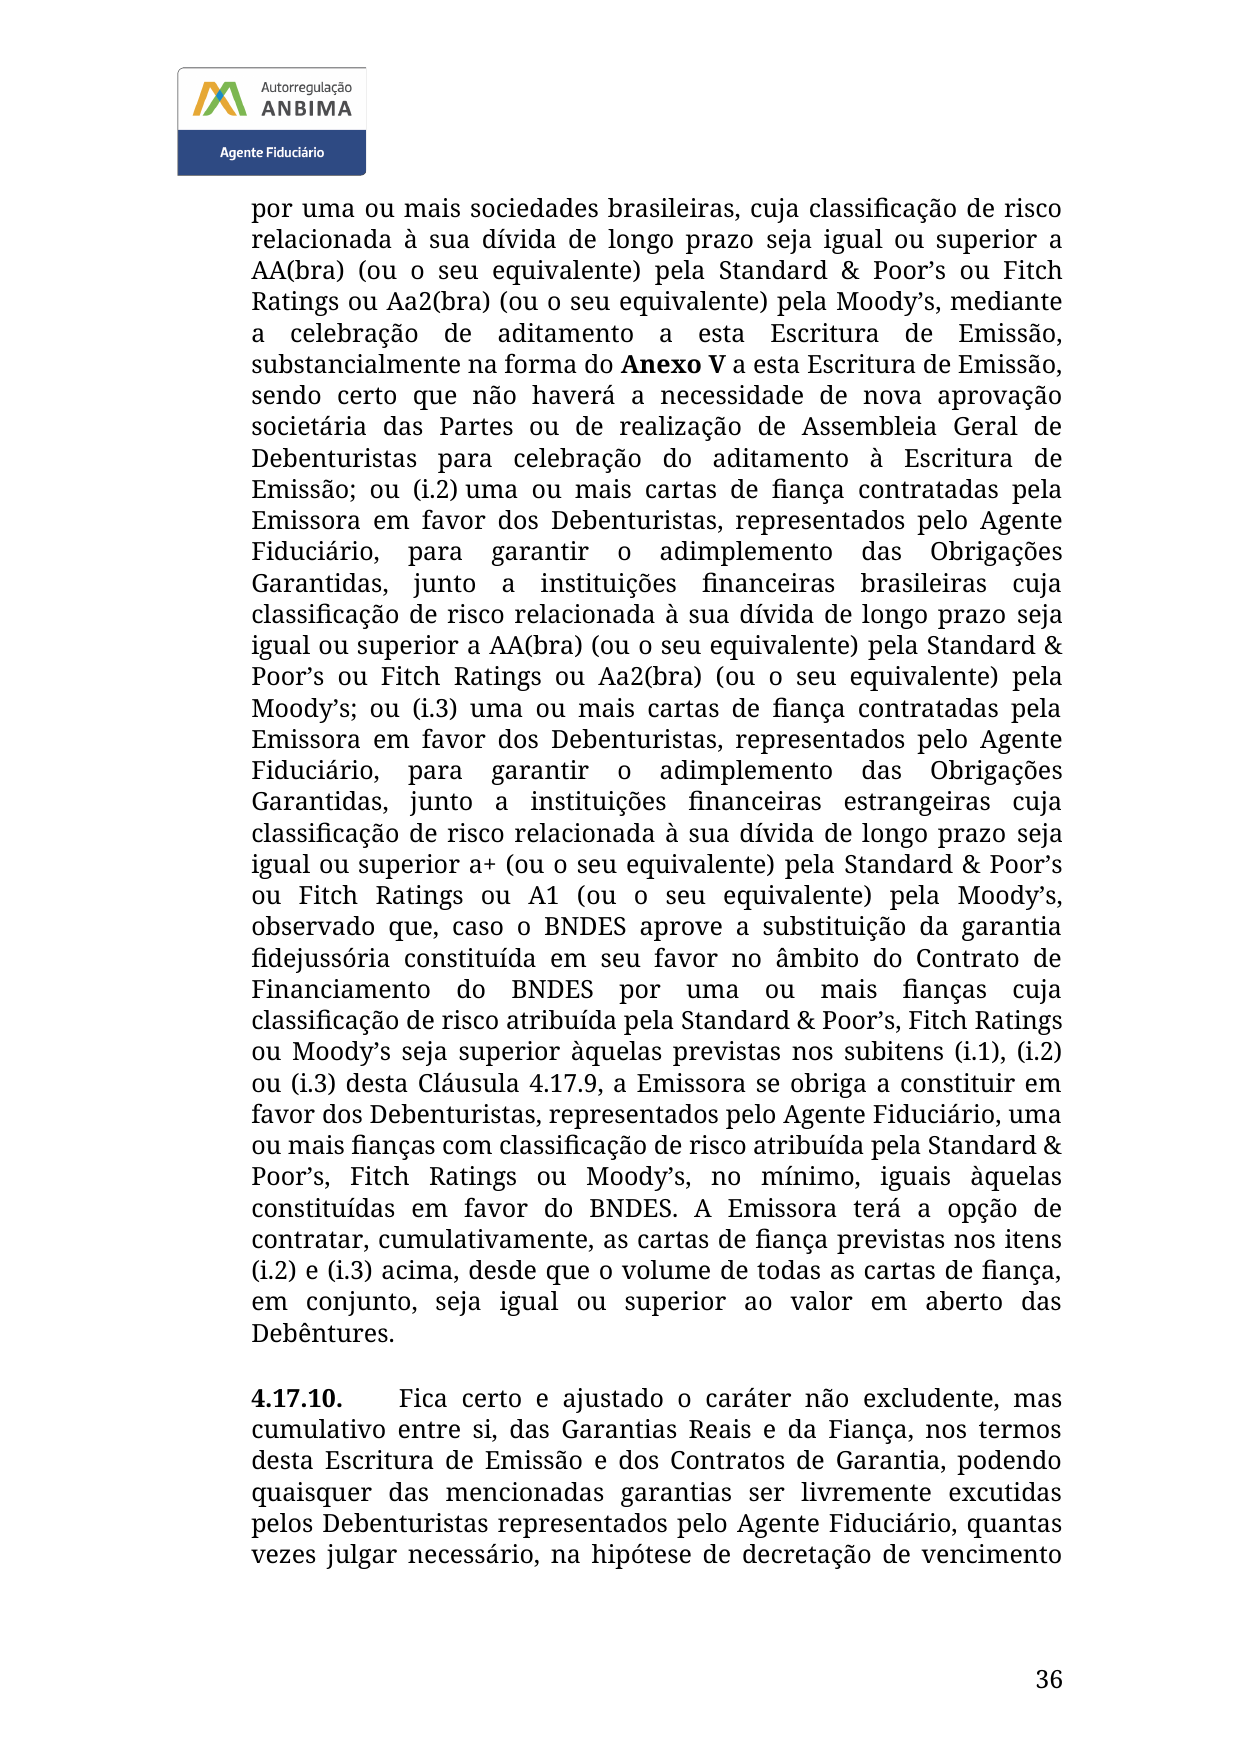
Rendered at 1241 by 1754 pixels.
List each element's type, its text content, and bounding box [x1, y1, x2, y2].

picture [177, 67, 367, 176]
